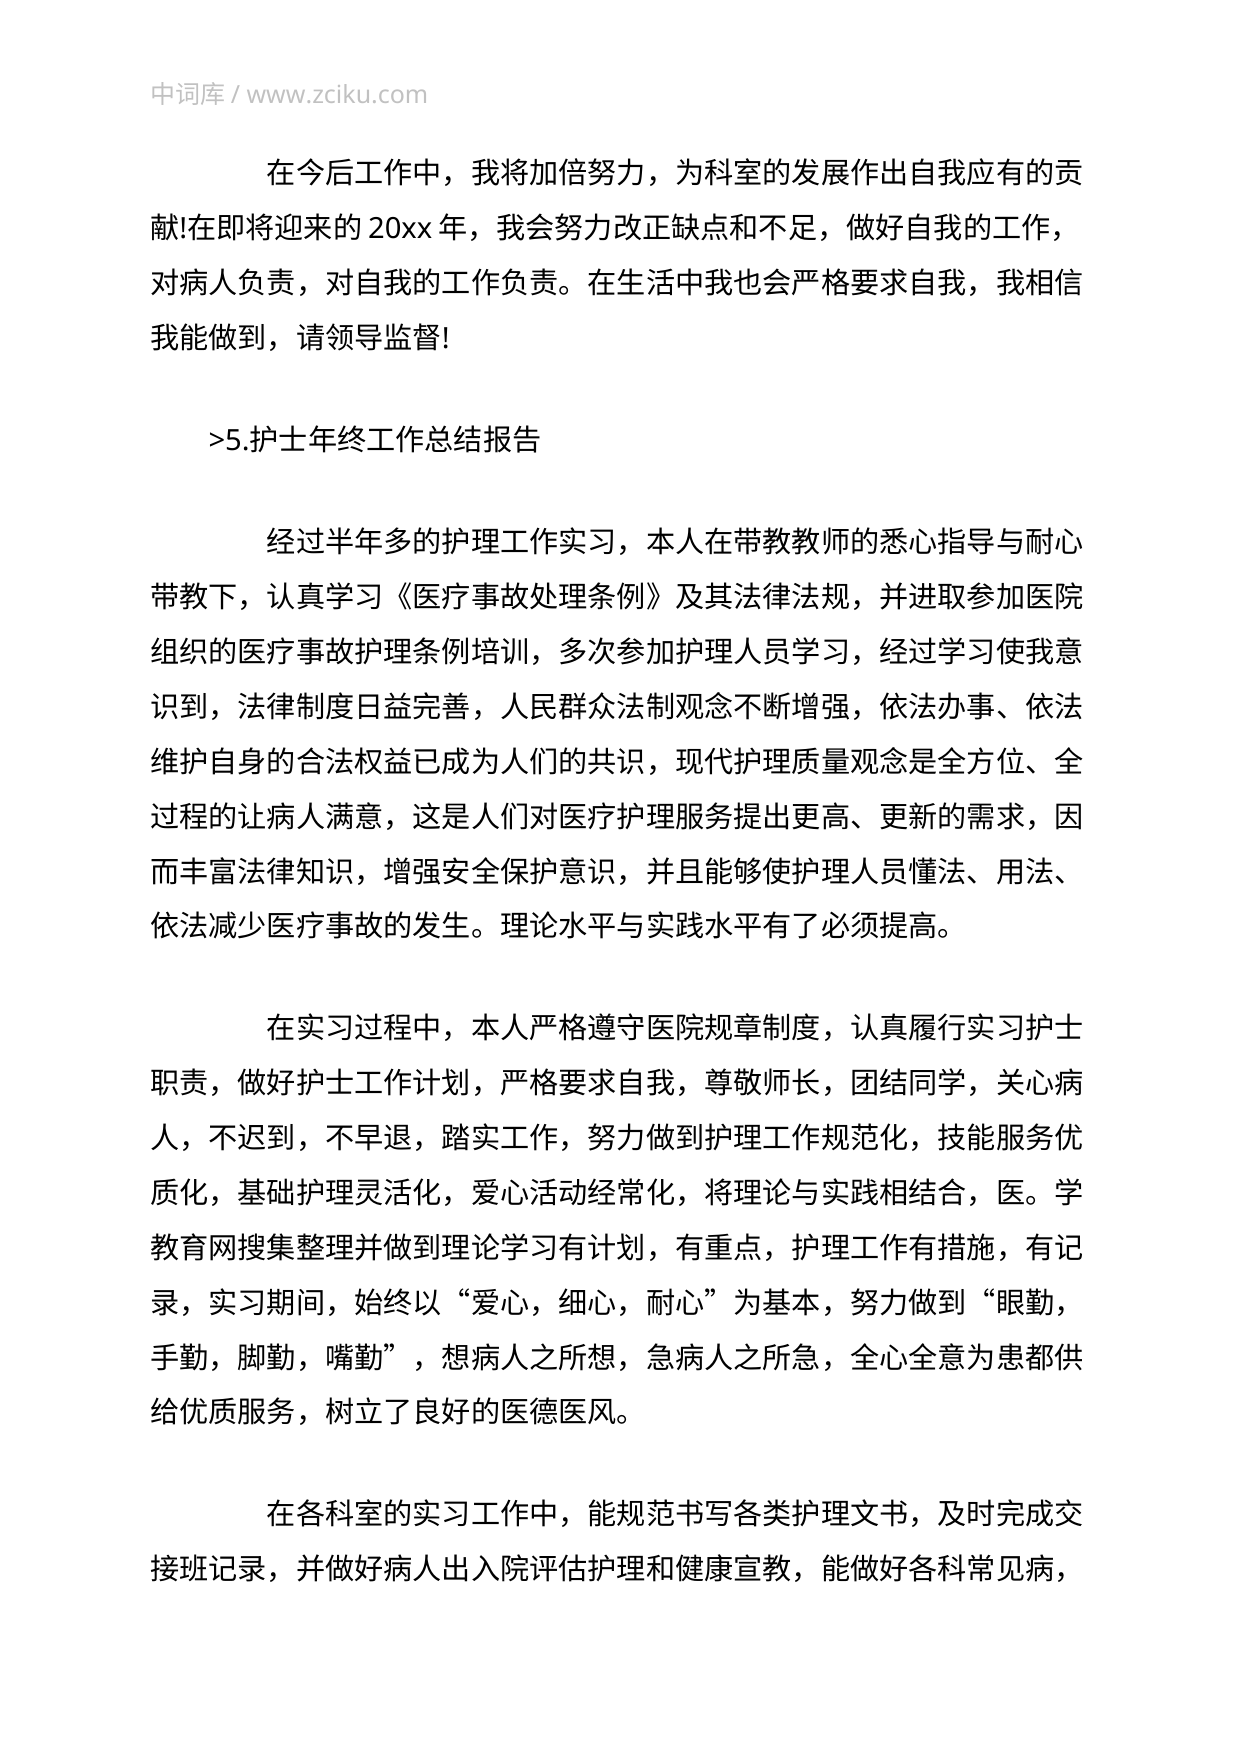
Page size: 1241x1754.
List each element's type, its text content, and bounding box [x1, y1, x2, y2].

text 在实习过程中，本人严格遵守医院规章制度，认真履行实习护士职责，做好护士工作计划，严格要求自我，尊敬师长，团结同学，关心病人，不迟到，不早退，踏实工作，努力做到护理工作规范化，技能服务优质化，基础护理灵活化，爱心活动经常化，将理论与实践相结合，医。学教育网搜集整理并做到理论学习有计划，有重点，护理工作有措施，有记录，实习期间，始终以“爱心，细心，耐心”为基本，努力做到“眼勤，手勤，脚勤，嘴勤”，想病人之所想，急病人之所急，全心全意为患都供给优质服务，树立了良好的医德医风。 [150, 1005, 1090, 1431]
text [150, 1491, 1090, 1588]
text 经过半年多的护理工作实习，本人在带教教师的悉心指导与耐心带教下，认真学习《医疗事故处理条例》及其法律法规，并进取参加医院组织的医疗事故护理条例培训，多次参加护理人员学习，经过学习使我意识到，法律制度日益完善，人民群众法制观念不断增强，依法办事、依法维护自身的合法权益已成为人们的共识，现代护理质量观念是全方位、全过程的让病人满意，这是人们对医疗护理服务提出更高、更新的需求，因而丰富法律知识，增强安全保护意识，并且能够使护理人员懂法、用法、依法减少医疗事故的发生。理论水平与实践水平有了必须提高。 [150, 519, 1090, 945]
text >5.护士年终工作总结报告 [150, 417, 1090, 459]
text 在今后工作中，我将加倍努力，为科室的发展作出自我应有的贡献!在即将迎来的20xx年，我会努力改正缺点和不足，做好自我的工作，对病人负责，对自我的工作负责。在生活中我也会严格要求自我，我相信我能做到，请领导监督! [150, 150, 1090, 357]
